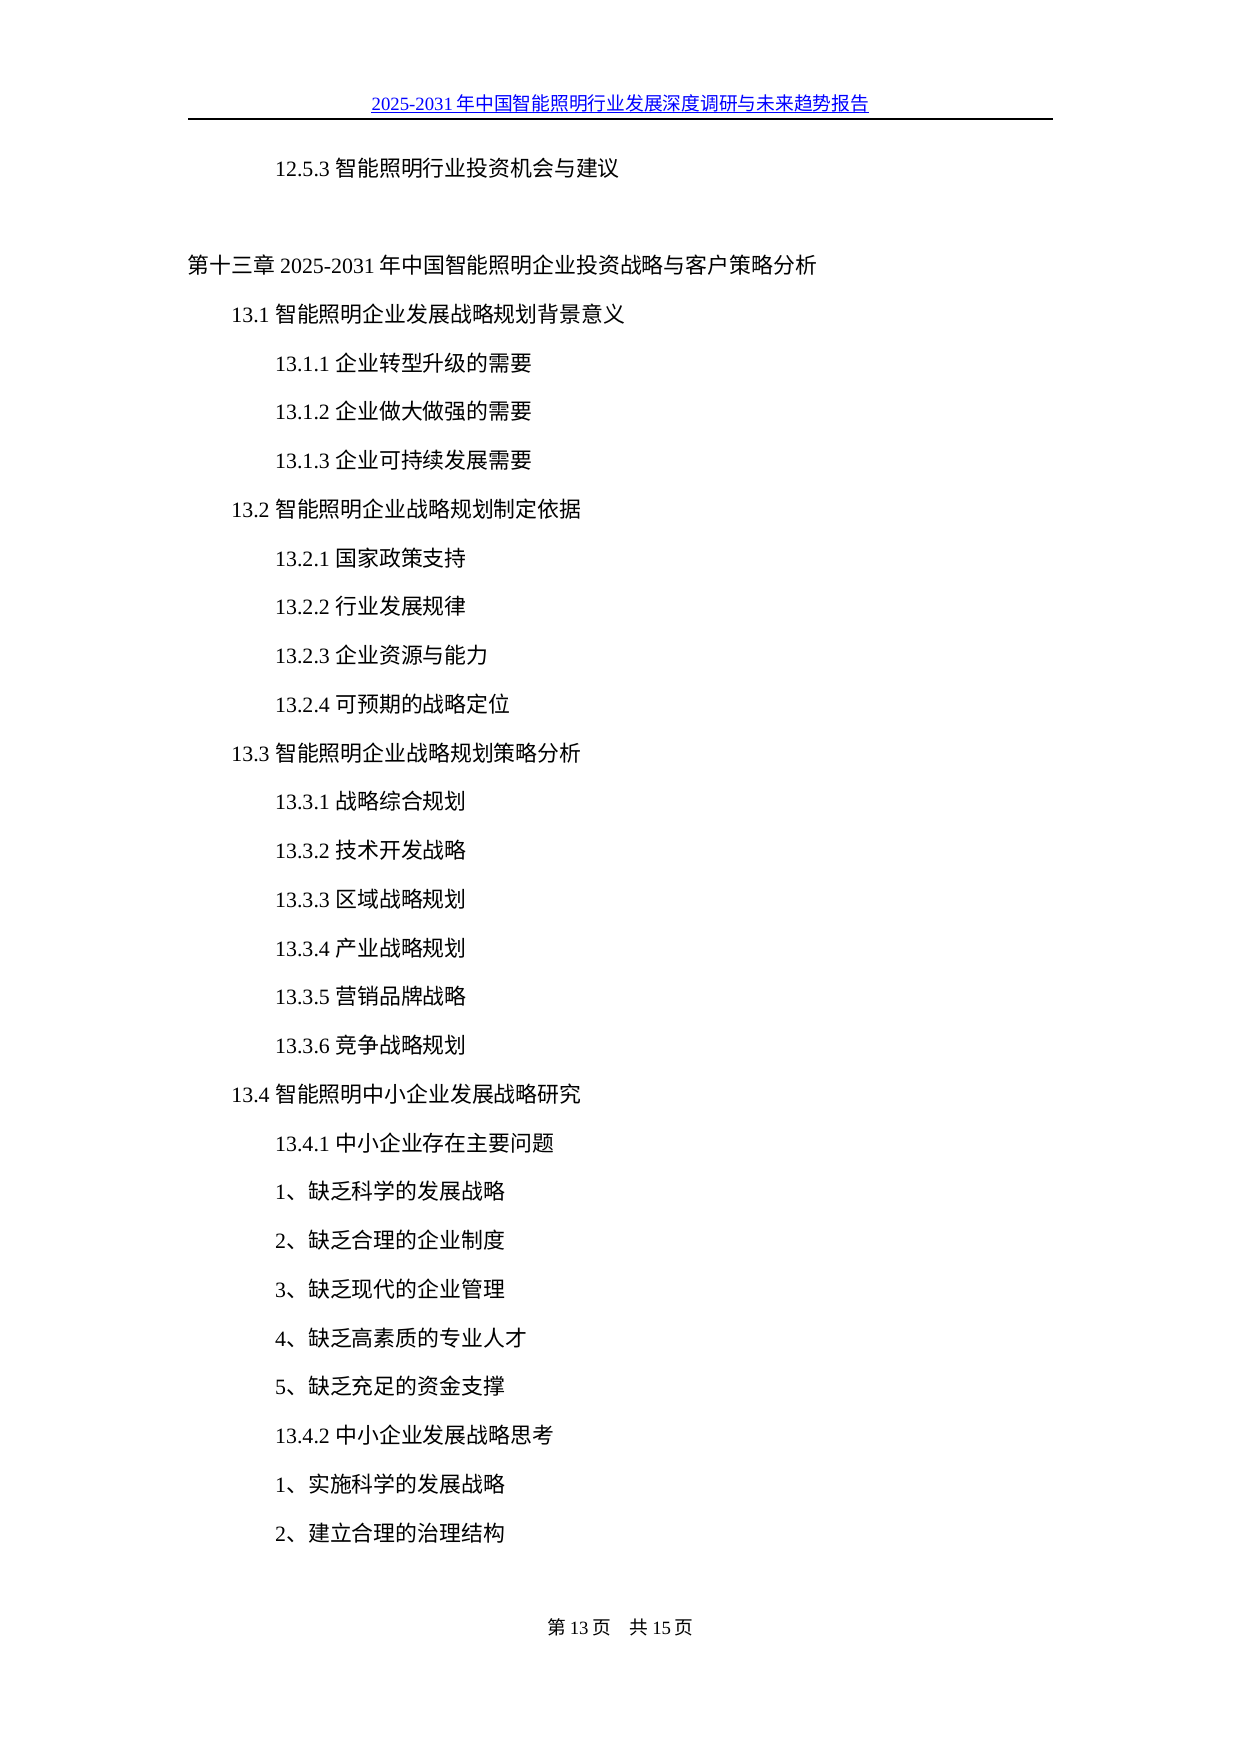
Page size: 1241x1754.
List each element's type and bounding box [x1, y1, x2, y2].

text [187, 150, 1053, 1548]
